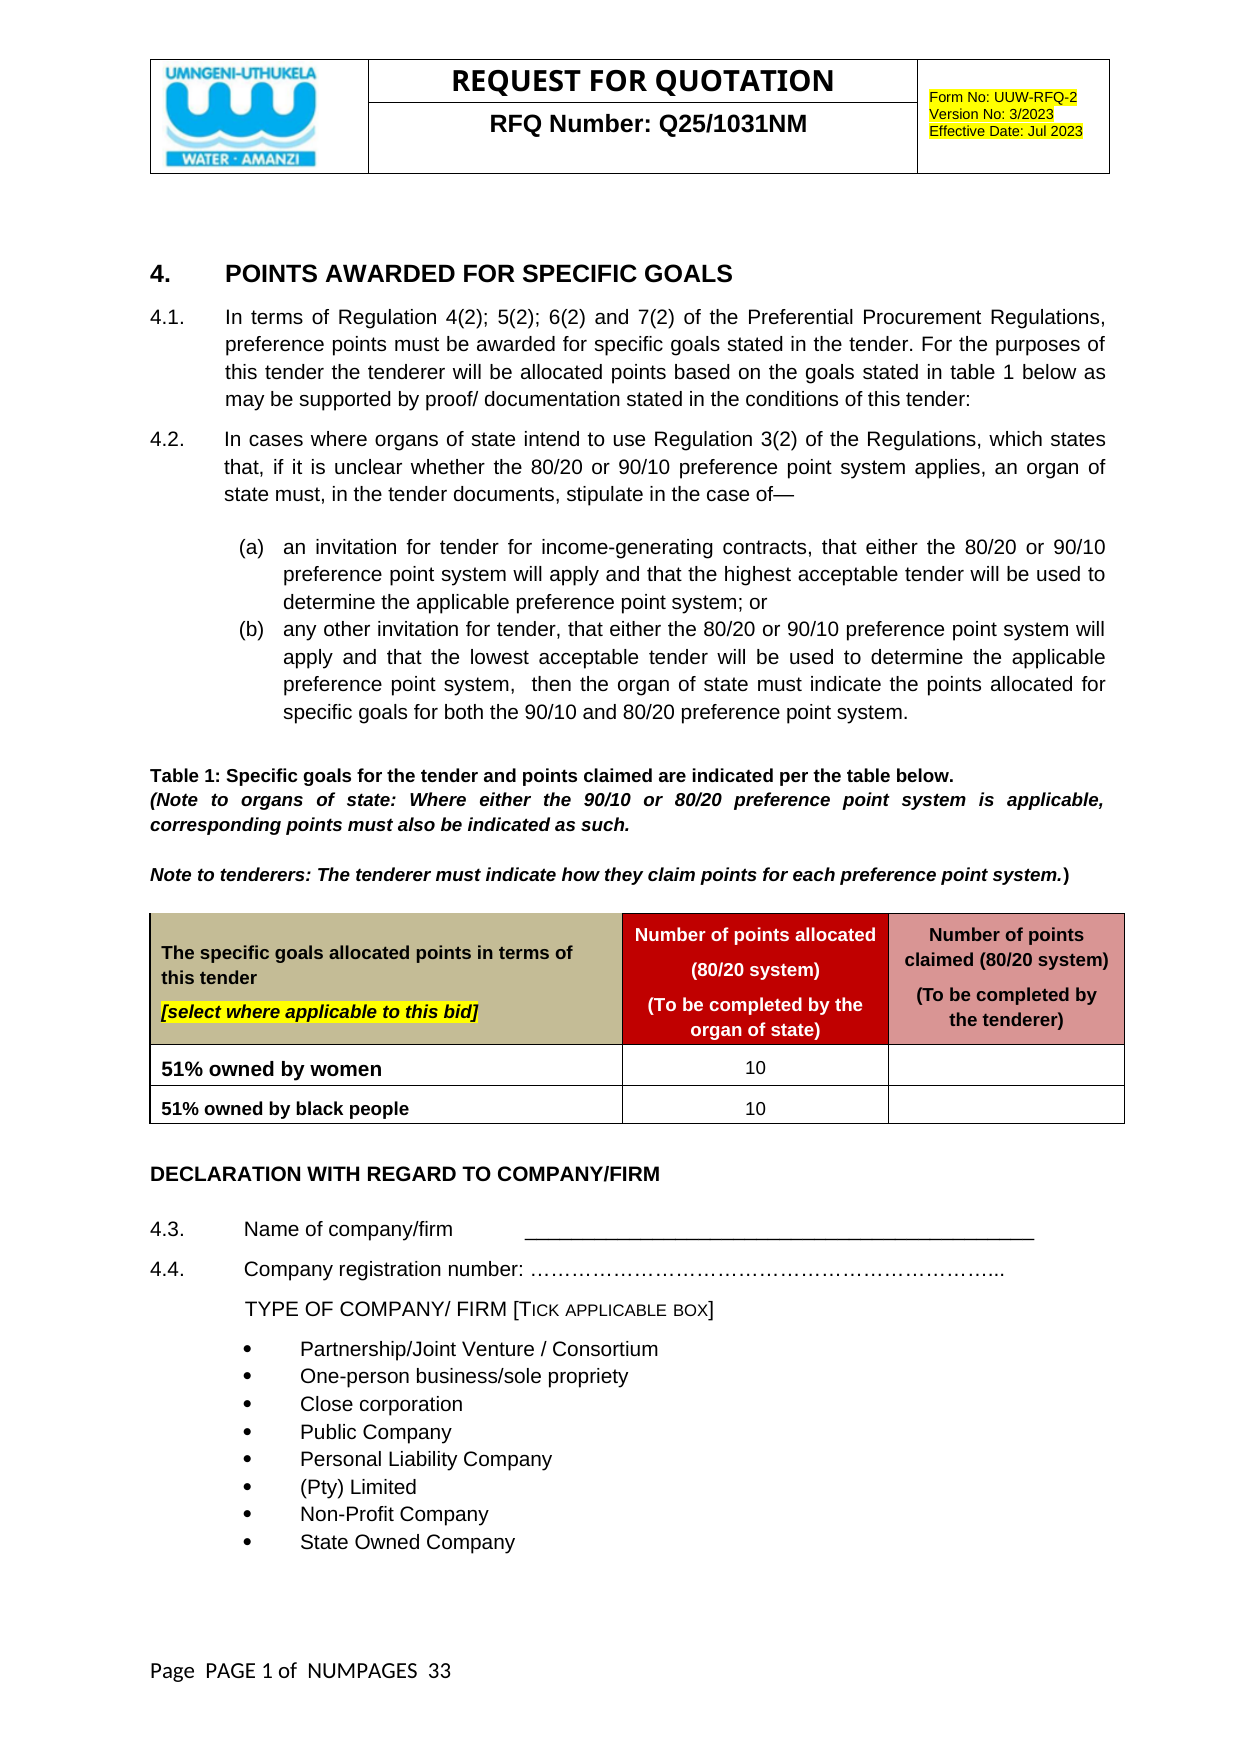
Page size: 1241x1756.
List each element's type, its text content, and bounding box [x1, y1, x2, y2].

text Personal Liability Company [244, 1447, 1107, 1471]
text Non-Profit Company [244, 1502, 1107, 1526]
table_cell 10 [623, 1086, 888, 1123]
list POINTS AWARDED FOR SPECIFIC GOALS [150, 259, 1107, 288]
table_cell 51% owned by black people [151, 1086, 622, 1123]
table_header Number of points claimed (80/20 system) (To be completed by the tenderer) [889, 914, 1124, 1044]
text One-person business/sole propriety [244, 1364, 1107, 1388]
text DECLARATION WITH REGARD TO COMPANY/FIRM [150, 1162, 1107, 1186]
list an invitation for tender for income-generating contracts, that either the 80/20 or 90/10 preference point system will apply and that the highest acceptable tender will be used to determine the applicable preference point system; or [239, 535, 1107, 614]
text TYPE OF COMPANY/ FIRM [Tick applicable box] [244, 1297, 1107, 1321]
table_cell [889, 1045, 1124, 1085]
text Partnership/Joint Venture / Consortium [244, 1337, 1107, 1361]
table_cell 51% owned by women [151, 1045, 622, 1085]
list Name of company/firm ____________________________________________ [150, 1217, 1107, 1241]
table_header Number of points allocated (80/20 system) (To be completed by the organ of state) [623, 914, 888, 1044]
text Table 1: Specific goals for the tender and points claimed are indicated per the table below. [150, 764, 1107, 786]
text Public Company [244, 1419, 1107, 1443]
table_cell [889, 1086, 1124, 1123]
list In terms of Regulation 4(2); 5(2); 6(2) and 7(2) of the Preferential Procurement Regulations, preference points must be awarded for specific goals stated in the tender. For the purposes of this tender the tenderer will be allocated points based on the goals stated in table 1 below as may be supported by proof/ documentation stated in the conditions of this tender: [150, 305, 1107, 411]
text State Owned Company [244, 1530, 1107, 1554]
text Close corporation [244, 1392, 1107, 1416]
table_header The specific goals allocated points in terms of this tender [select where applicable to this bid] [151, 913, 622, 1044]
list In cases where organs of state intend to use Regulation 3(2) of the Regulations, which states that, if it is unclear whether the 80/20 or 90/10 preference point system applies, an organ of state must, in the tender documents, stipulate in the case of— [150, 427, 1107, 506]
text (Pty) Limited [244, 1475, 1107, 1499]
list Company registration number: …………………………………………………………... [150, 1257, 1097, 1281]
text (Note to organs of state: Where either the 90/10 or 80/20 preference point system is applicable, corresponding points must also be indicated as such. [150, 789, 1107, 836]
list any other invitation for tender, that either the 80/20 or 90/10 preference point system will apply and that the lowest acceptable tender will be used to determine the applicable preference point system, then the organ of state must indicate the points allocated for specific goals for both the 90/10 and 80/20 preference point system. [239, 617, 1107, 724]
table_cell 10 [623, 1045, 888, 1085]
text Note to tenderers: The tenderer must indicate how they claim points for each preference point system.) [150, 864, 1107, 885]
